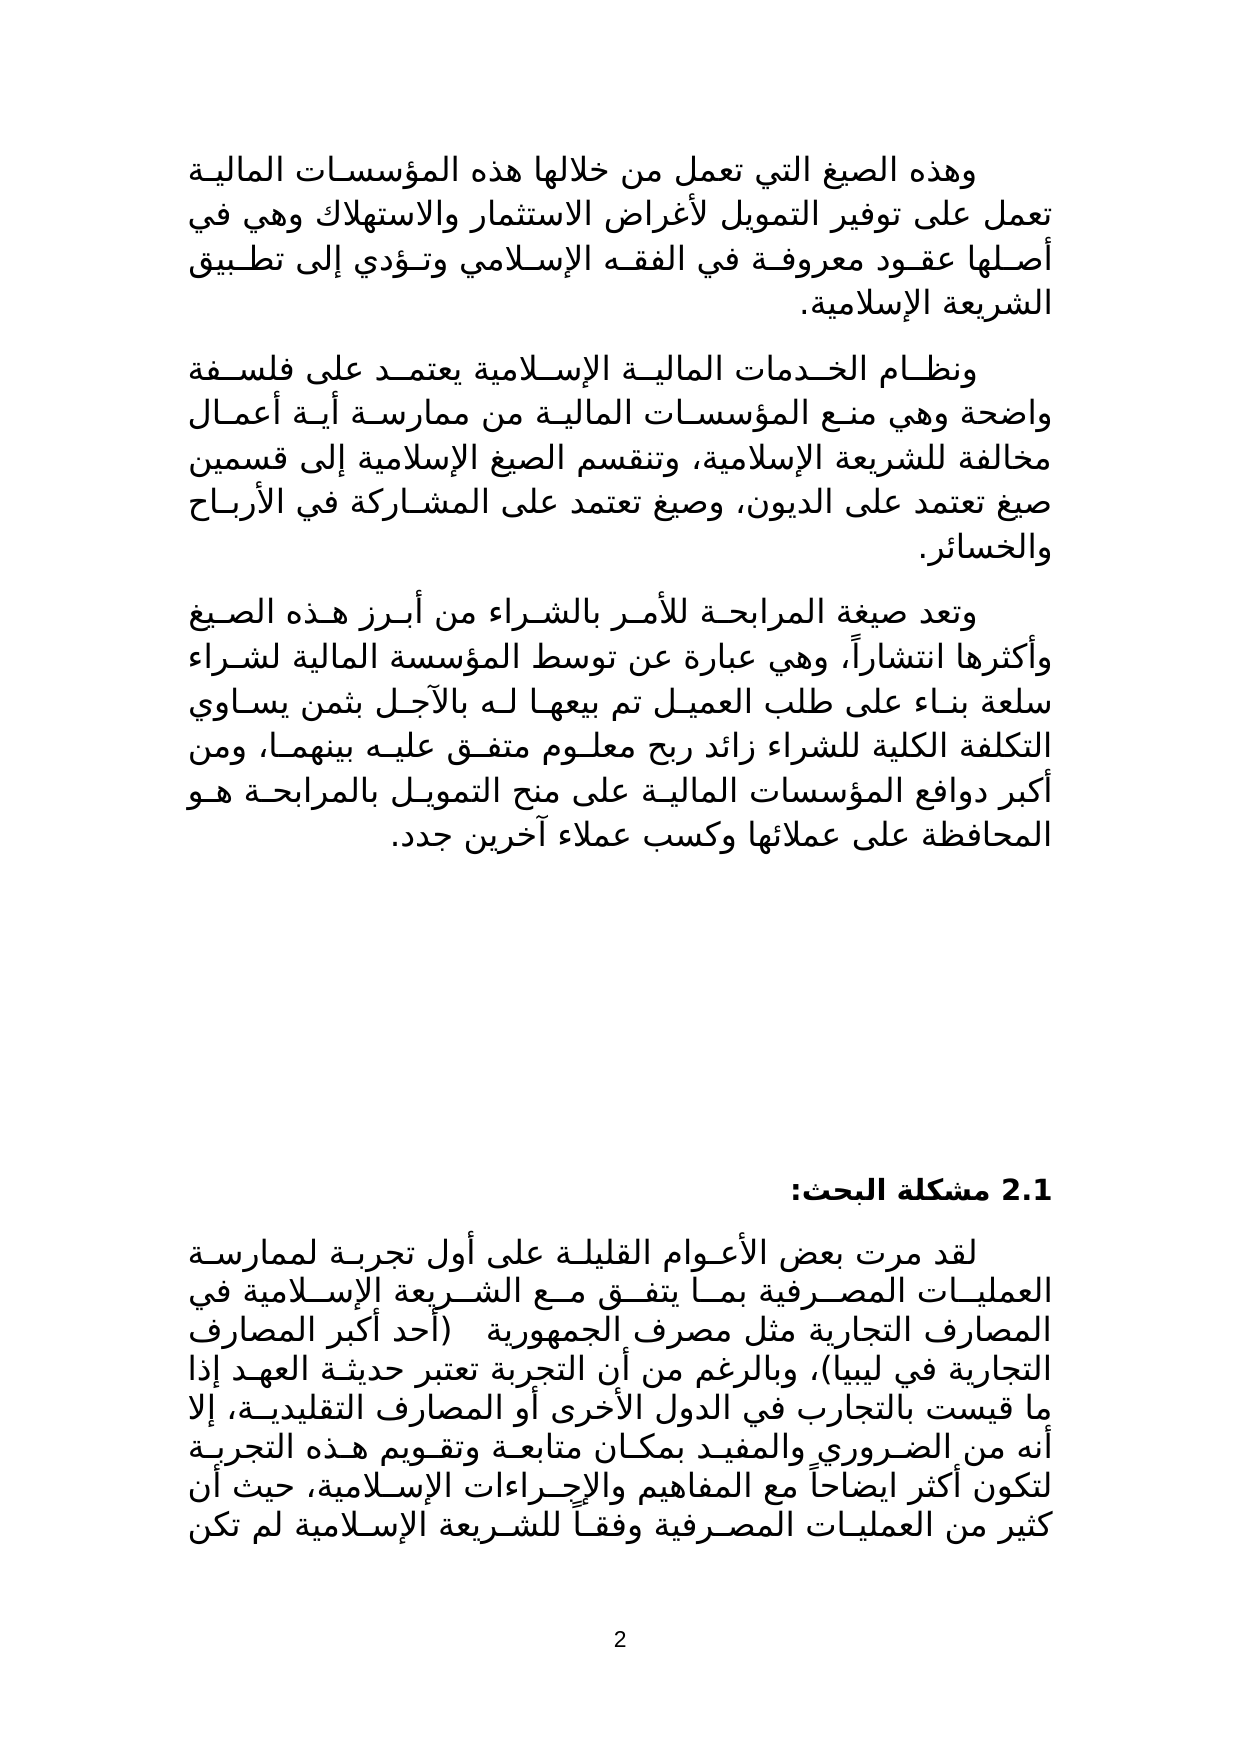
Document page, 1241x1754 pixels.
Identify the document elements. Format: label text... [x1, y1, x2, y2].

text ونظام الخدمات المالية الإسلامية يعتمد على فلسفة واضحة وهي منع المؤسسات المالية من ممارسة أية أعمال مخالفة للشريعة الإسلامية، وتنقسم الصيغ الإسلامية إلى قسمين صيغ تعتمد على الديون، وصيغ تعتمد على المشاركة في الأرباح والخسائر. [187, 349, 1053, 566]
text 2.1 مشكلة البحث: [187, 1173, 1053, 1207]
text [187, 1233, 1053, 1544]
text وتعد صيغة المرابحة للأمر بالشراء من أبرز هذه الصيغ وأكثرها انتشاراً، وهي عبارة عن توسط المؤسسة المالية لشراء سلعة بناء على طلب العميل تم بيعها له بالآجل بثمن يساوي التكلفة الكلية للشراء زائد ربح معلوم متفق عليه بينهما، ومن أكبر دوافع المؤسسات المالية على منح التمويل بالمرابحة هو المحافظة على عملائها وكسب عملاء آخرين جدد. [187, 593, 1053, 855]
text وهذه الصيغ التي تعمل من خلالها هذه المؤسسات المالية تعمل على توفير التمويل لأغراض الاستثمار والاستهلاك وهي في أصلها عقود معروفة في الفقه الإسلامي وتؤدي إلى تطبيق الشريعة الإسلامية. [187, 150, 1053, 323]
